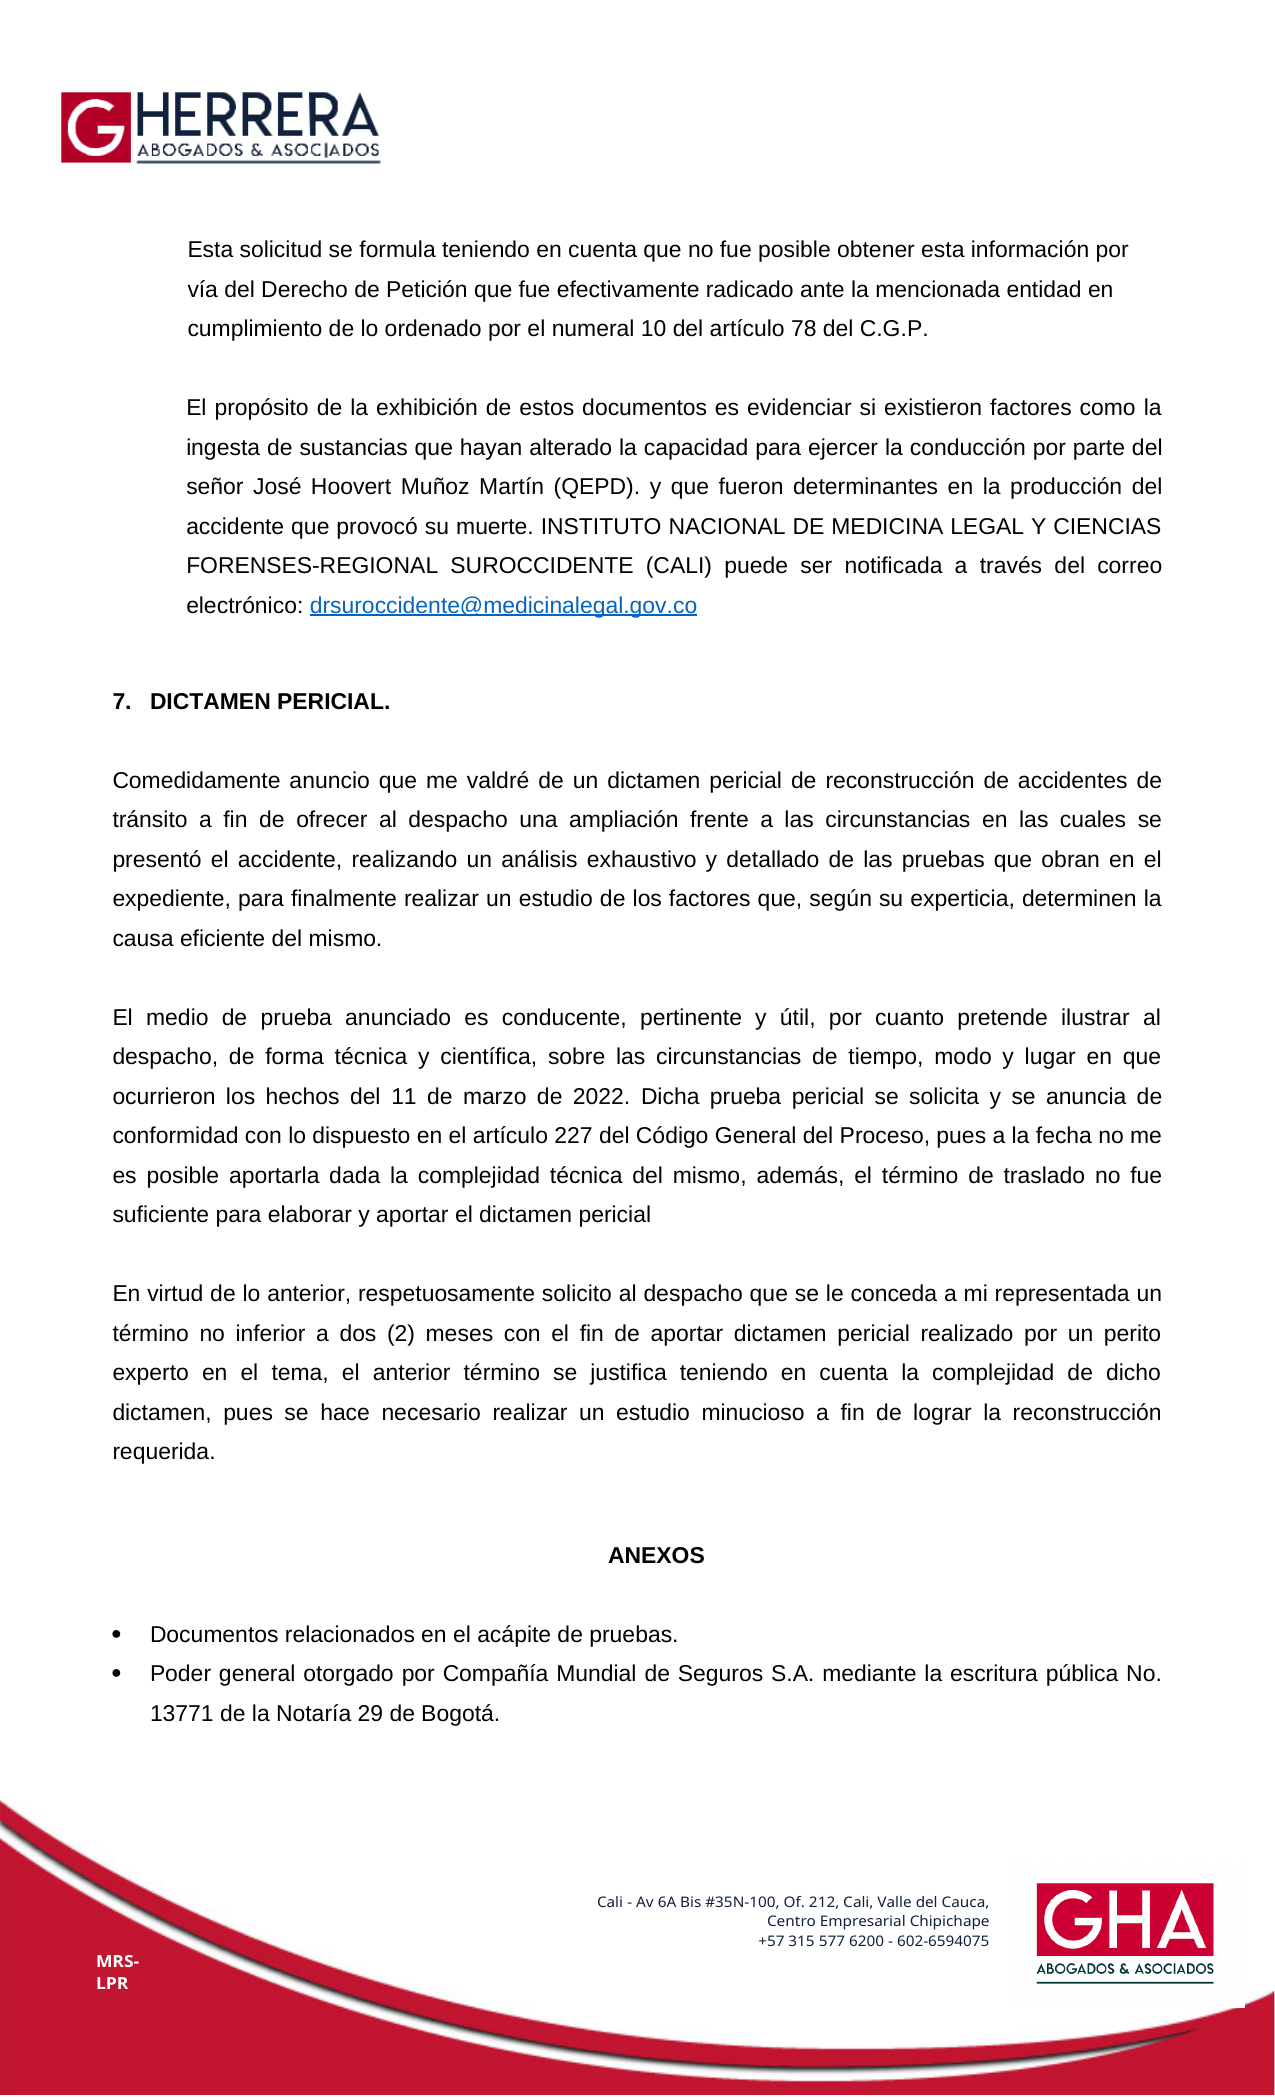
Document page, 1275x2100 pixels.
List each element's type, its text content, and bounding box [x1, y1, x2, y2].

picture [58, 89, 382, 166]
list Poder general otorgado por Compañía Mundial de Seguros S.A. mediante la escritura pública No. 13771 de la Notaría 29 de Bogotá. [112, 1660, 1163, 1726]
text En virtud de lo anterior, respetuosamente solicito al despacho que se le conceda a mi representada un término no inferior a dos (2) meses con el fin de aportar dictamen pericial realizado por un perito experto en el tema, el anterior término se justifica teniendo en cuenta la complejidad de dicho dictamen, pues se hace necesario realizar un estudio minucioso a fin de lograr la reconstrucción requerida. [112, 1280, 1163, 1464]
text El propósito de la exhibición de estos documentos es evidenciar si existieron factores como la ingesta de sustancias que hayan alterado la capacidad para ejercer la conducción por parte del señor José Hoovert Muñoz Martín (QEPD). y que fueron determinantes en la producción del accidente que provocó su muerte. INSTITUTO NACIONAL DE MEDICINA LEGAL Y CIENCIAS FORENSES-REGIONAL SUROCCIDENTE (CALI) puede ser notificada a través del correo electrónico: drsuroccidente@medicinalegal.gov.co [186, 394, 1163, 618]
list Documentos relacionados en el acápite de pruebas. [112, 1621, 1163, 1647]
text Comedidamente anuncio que me valdré de un dictamen pericial de reconstrucción de accidentes de tránsito a fin de ofrecer al despacho una ampliación frente a las circunstancias en las cuales se presentó el accidente, realizando un análisis exhaustivo y detallado de las pruebas que obran en el expediente, para finalmente realizar un estudio de los factores que, según su experticia, determinen la causa eficiente del mismo. [112, 767, 1163, 951]
subtitle ANEXOS [150, 1542, 1163, 1568]
text El medio de prueba anunciado es conducente, pertinente y útil, por cuanto pretende ilustrar al despacho, de forma técnica y científica, sobre las circunstancias de tiempo, modo y lugar en que ocurrieron los hechos del 11 de marzo de 2022. Dicha prueba pericial se solicita y se anuncia de conformidad con lo dispuesto en el artículo 227 del Código General del Proceso, pues a la fecha no me es posible aportarla dada la complejidad técnica del mismo, además, el término de traslado no fue suficiente para elaborar y aportar el dictamen pericial [112, 1004, 1163, 1227]
subtitle DICTAMEN PERICIAL. [112, 688, 1163, 714]
picture [0, 1787, 1275, 2095]
list Esta solicitud se formula teniendo en cuenta que no fue posible obtener esta información por vía del Derecho de Petición que fue efectivamente radicado ante la mencionada entidad en cumplimiento de lo ordenado por el numeral 10 del artículo 78 del C.G.P. [187, 236, 1163, 342]
